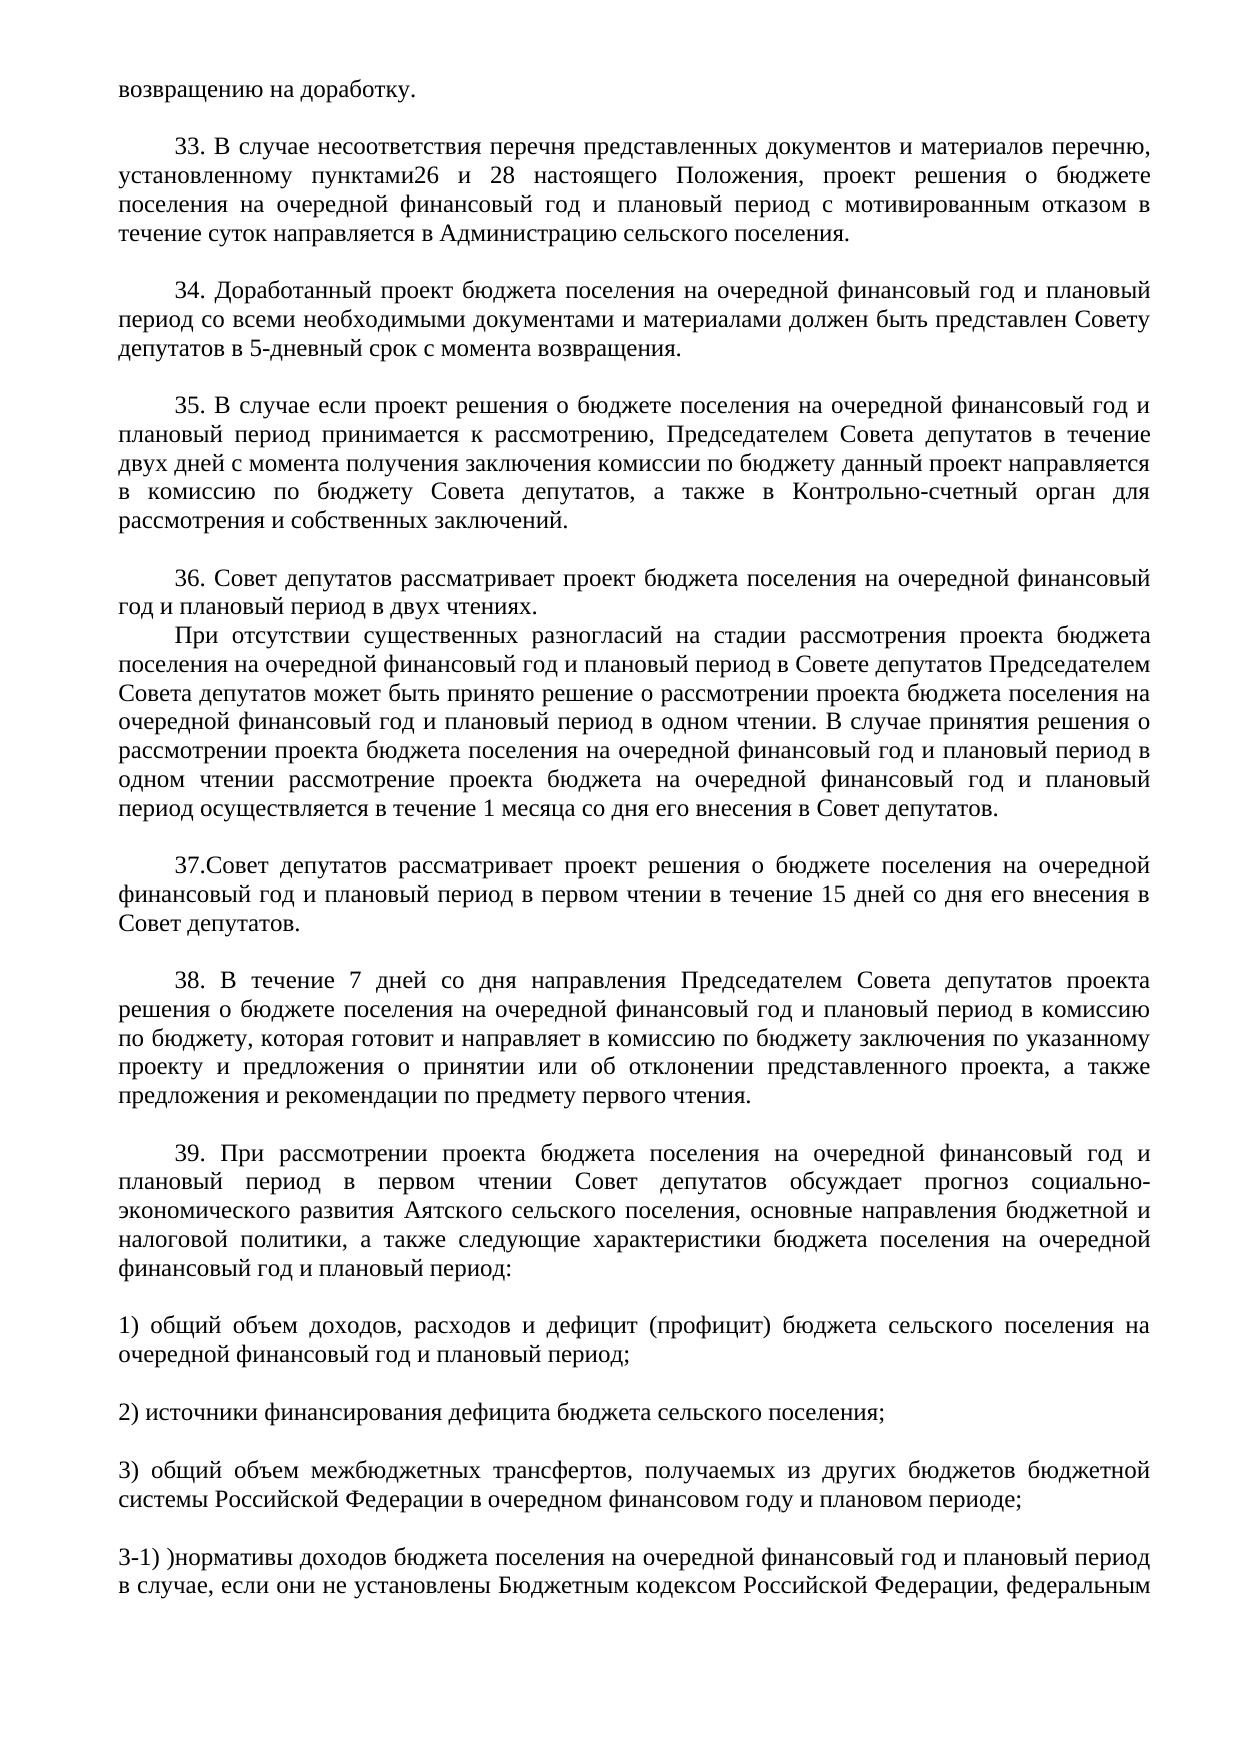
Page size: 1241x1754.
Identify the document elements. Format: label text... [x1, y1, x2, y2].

text При отсутствии существенных разногласий на стадии рассмотрения проекта бюджета поселения на очередной финансовый год и плановый период в Совете депутатов Председателем Совета депутатов может быть принято решение о рассмотрении проекта бюджета поселения на очередной финансовый год и плановый период в одном чтении. В случае принятия решения о рассмотрении проекта бюджета поселения на очередной финансовый год и плановый период в одном чтении рассмотрение проекта бюджета на очередной финансовый год и плановый период осуществляется в течение 1 месяца со дня его внесения в Совет депутатов. [118, 620, 1152, 821]
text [118, 74, 1152, 103]
text 38. В течение 7 дней со дня направления Председателем Совета депутатов проекта решения о бюджете поселения на очередной финансовый год и плановый период в комиссию по бюджету, которая готовит и направляет в комиссию по бюджету заключения по указанному проекту и предложения о принятии или об отклонении представленного проекта, а также предложения и рекомендации по предмету первого чтения. [118, 965, 1152, 1109]
text 39. При рассмотрении проекта бюджета поселения на очередной финансовый год и плановый период в первом чтении Совет депутатов обсуждает прогноз социально-экономического развития Аятского сельского поселения, основные направления бюджетной и налоговой политики, а также следующие характеристики бюджета поселения на очередной финансовый год и плановый период: [118, 1138, 1152, 1281]
text 35. В случае если проект решения о бюджете поселения на очередной финансовый год и плановый период принимается к рассмотрению, Председателем Совета депутатов в течение двух дней с момента получения заключения комиссии по бюджету данный проект направляется в комиссию по бюджету Совета депутатов, а также в Контрольно-счетный орган для рассмотрения и собственных заключений. [118, 390, 1152, 534]
text 34. Доработанный проект бюджета поселения на очередной финансовый год и плановый период со всеми необходимыми документами и материалами должен быть представлен Совету депутатов в 5-дневный срок с момента возвращения. [118, 275, 1152, 361]
text 37.Совет депутатов рассматривает проект решения о бюджете поселения на очередной финансовый год и плановый период в первом чтении в течение 15 дней со дня его внесения в Совет депутатов. [118, 850, 1152, 936]
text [118, 1542, 1152, 1599]
text 33. В случае несоответствия перечня представленных документов и материалов перечню, установленному пунктами26 и 28 настоящего Положения, проект решения о бюджете поселения на очередной финансовый год и плановый период с мотивированным отказом в течение суток направляется в Администрацию сельского поселения. [118, 131, 1152, 246]
text 3) общий объем межбюджетных трансфертов, получаемых из других бюджетов бюджетной системы Российской Федерации в очередном финансовом году и плановом периоде; [118, 1455, 1152, 1513]
text 36. Совет депутатов рассматривает проект бюджета поселения на очередной финансовый год и плановый период в двух чтениях. [118, 563, 1152, 620]
text 1) общий объем доходов, расходов и дефицит (профицит) бюджета сельского поселения на очередной финансовый год и плановый период; [118, 1311, 1152, 1368]
text 2) источники финансирования дефицита бюджета сельского поселения; [118, 1397, 1152, 1426]
